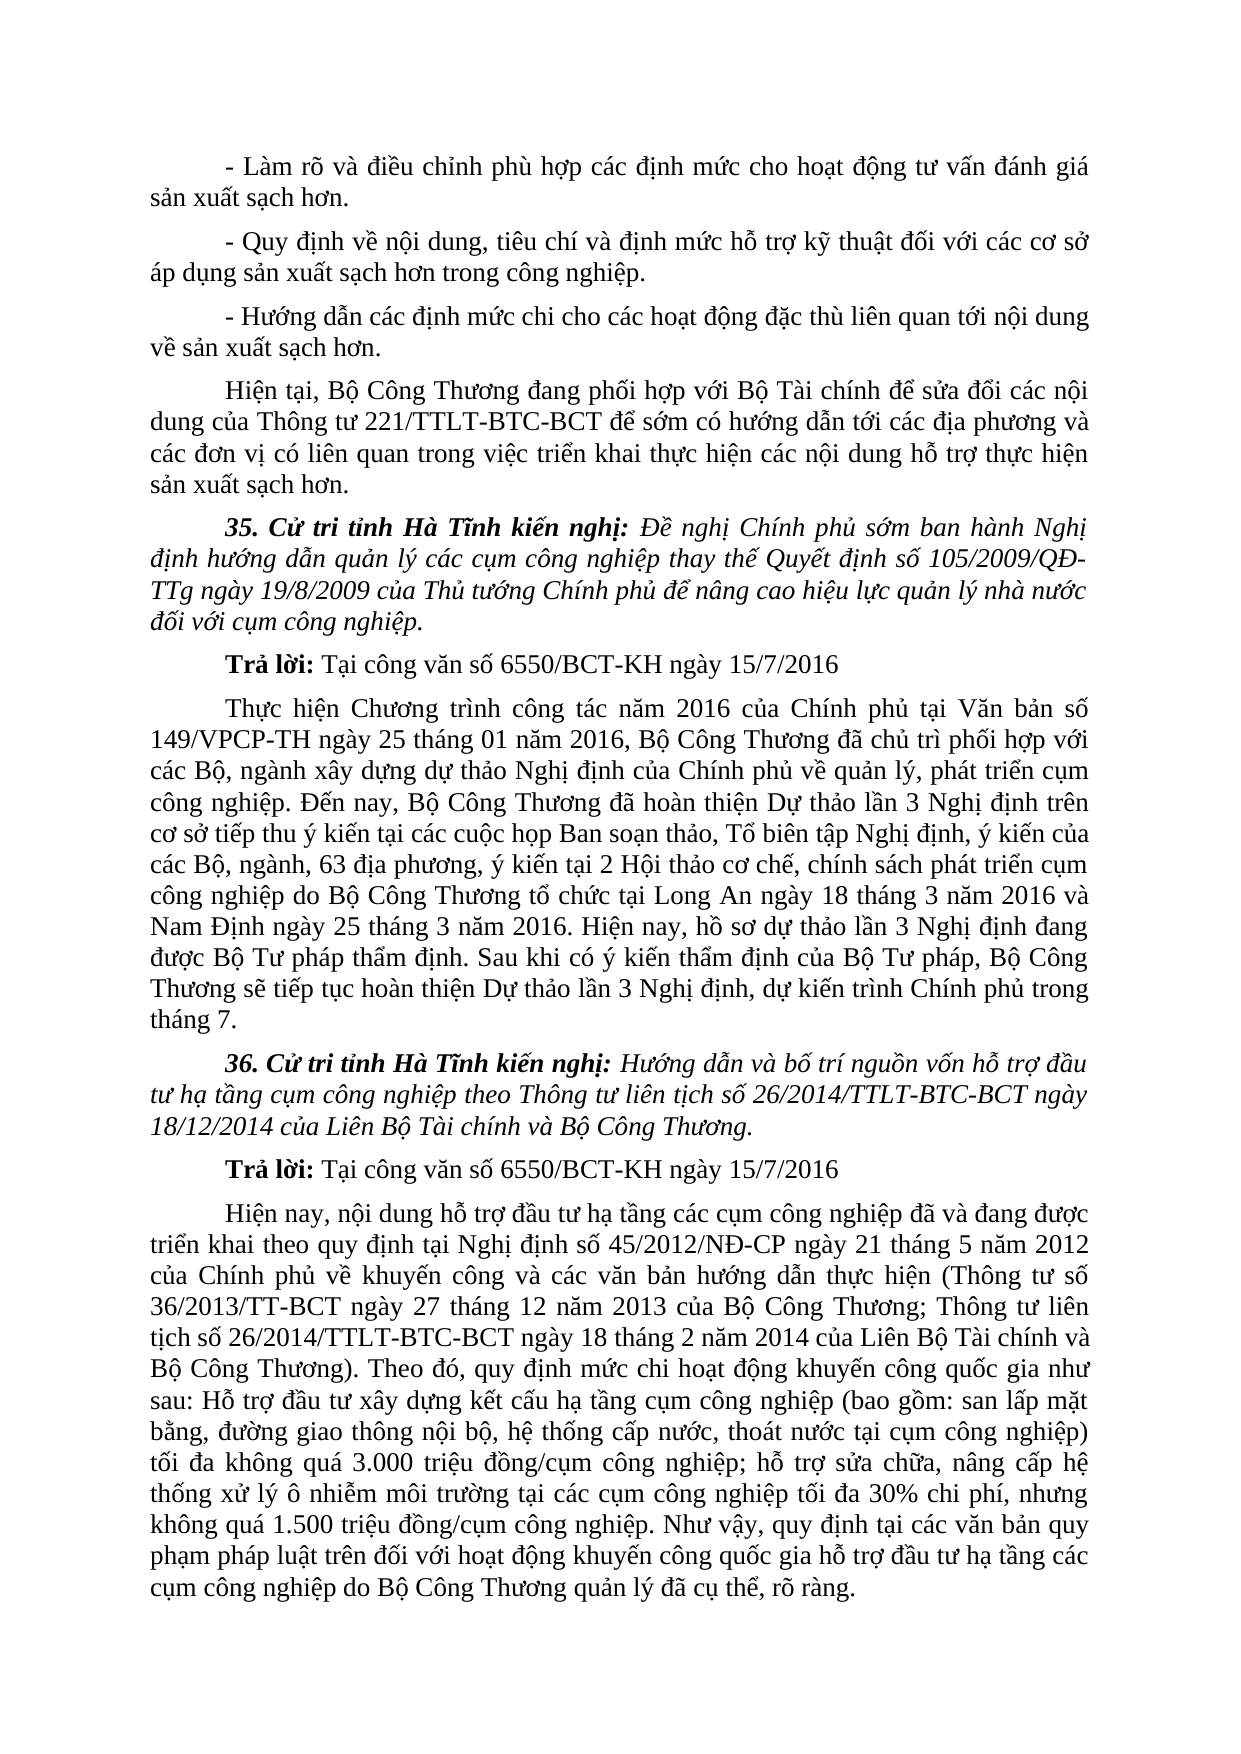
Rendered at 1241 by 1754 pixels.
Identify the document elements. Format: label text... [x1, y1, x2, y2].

text - Hướng dẫn các định mức chi cho các hoạt động đặc thù liên quan tới nội dung về sản xuất sạch hơn. [150, 299, 1090, 362]
text Hiện nay, nội dung hỗ trợ đầu tư hạ tầng các cụm công nghiệp đã và đang được triển khai theo quy định tại Nghị định số 45/2012/NĐ-CP ngày 21 tháng 5 năm 2012 của Chính phủ về khuyến công và các văn bản hướng dẫn thực hiện (Thông tư số 36/2013/TT-BCT ngày 27 tháng 12 năm 2013 của Bộ Công Thương; Thông tư liên tịch số 26/2014/TTLT-BTC-BCT ngày 18 tháng 2 năm 2014 của Liên Bộ Tài chính và Bộ Công Thương). Theo đó, quy định mức chi hoạt động khuyến công quốc gia như sau: Hỗ trợ đầu tư xây dựng kết cấu hạ tầng cụm công nghiệp (bao gồm: san lấp mặt bằng, đường giao thông nội bộ, hệ thống cấp nước, thoát nước tại cụm công nghiệp) tối đa không quá 3.000 triệu đồng/cụm công nghiệp; hỗ trợ sửa chữa, nâng cấp hệ thống xử lý ô nhiễm môi trường tại các cụm công nghiệp tối đa 30% chi phí, nhưng không quá 1.500 triệu đồng/cụm công nghiệp. Như vậy, quy định tại các văn bản quy phạm pháp luật trên đối với hoạt động khuyến công quốc gia hỗ trợ đầu tư hạ tầng các cụm công nghiệp do Bộ Công Thương quản lý đã cụ thể, rõ ràng. [150, 1197, 1090, 1602]
text - Làm rõ và điều chỉnh phù hợp các định mức cho hoạt động tư vấn đánh giá sản xuất sạch hơn. [150, 150, 1090, 212]
text Hiện tại, Bộ Công Thương đang phối hợp với Bộ Tài chính để sửa đổi các nội dung của Thông tư 221/TTLT-BTC-BCT để sớm có hướng dẫn tới các địa phương và các đơn vị có liên quan trong việc triển khai thực hiện các nội dung hỗ trợ thực hiện sản xuất sạch hơn. [150, 374, 1090, 499]
text - Quy định về nội dung, tiêu chí và định mức hỗ trợ kỹ thuật đối với các cơ sở áp dụng sản xuất sạch hơn trong công nghiệp. [150, 225, 1090, 287]
text Trả lời: Tại công văn số 6550/BCT-KH ngày 15/7/2016 [150, 1153, 1090, 1184]
text Thực hiện Chương trình công tác năm 2016 của Chính phủ tại Văn bản số 149/VPCP-TH ngày 25 tháng 01 năm 2016, Bộ Công Thương đã chủ trì phối hợp với các Bộ, ngành xây dựng dự thảo Nghị định của Chính phủ về quản lý, phát triển cụm công nghiệp. Đến nay, Bộ Công Thương đã hoàn thiện Dự thảo lần 3 Nghị định trên cơ sở tiếp thu ý kiến tại các cuộc họp Ban soạn thảo, Tổ biên tập Nghị định, ý kiến của các Bộ, ngành, 63 địa phương, ý kiến tại 2 Hội thảo cơ chế, chính sách phát triển cụm công nghiệp do Bộ Công Thương tổ chức tại Long An ngày 18 tháng 3 năm 2016 và Nam Định ngày 25 tháng 3 năm 2016. Hiện nay, hồ sơ dự thảo lần 3 Nghị định đang được Bộ Tư pháp thẩm định. Sau khi có ý kiến thẩm định của Bộ Tư pháp, Bộ Công Thương sẽ tiếp tục hoàn thiện Dự thảo lần 3 Nghị định, dự kiến trình Chính phủ trong tháng 7. [150, 692, 1090, 1035]
text 36. Cử tri tỉnh Hà Tĩnh kiến nghị: Hướng dẫn và bố trí nguồn vốn hỗ trợ đầu tư hạ tầng cụm công nghiệp theo Thông tư liên tịch số 26/2014/TTLT-BTC-BCT ngày 18/12/2014 của Liên Bộ Tài chính và Bộ Công Thương. [150, 1047, 1090, 1141]
text 35. Cử tri tỉnh Hà Tĩnh kiến nghị: Đề nghị Chính phủ sớm ban hành Nghị định hướng dẫn quản lý các cụm công nghiệp thay thế Quyết định số 105/2009/QĐ-TTg ngày 19/8/2009 của Thủ tướng Chính phủ để nâng cao hiệu lực quản lý nhà nước đối với cụm công nghiệp. [150, 511, 1090, 636]
text Trả lời: Tại công văn số 6550/BCT-KH ngày 15/7/2016 [150, 648, 1090, 680]
